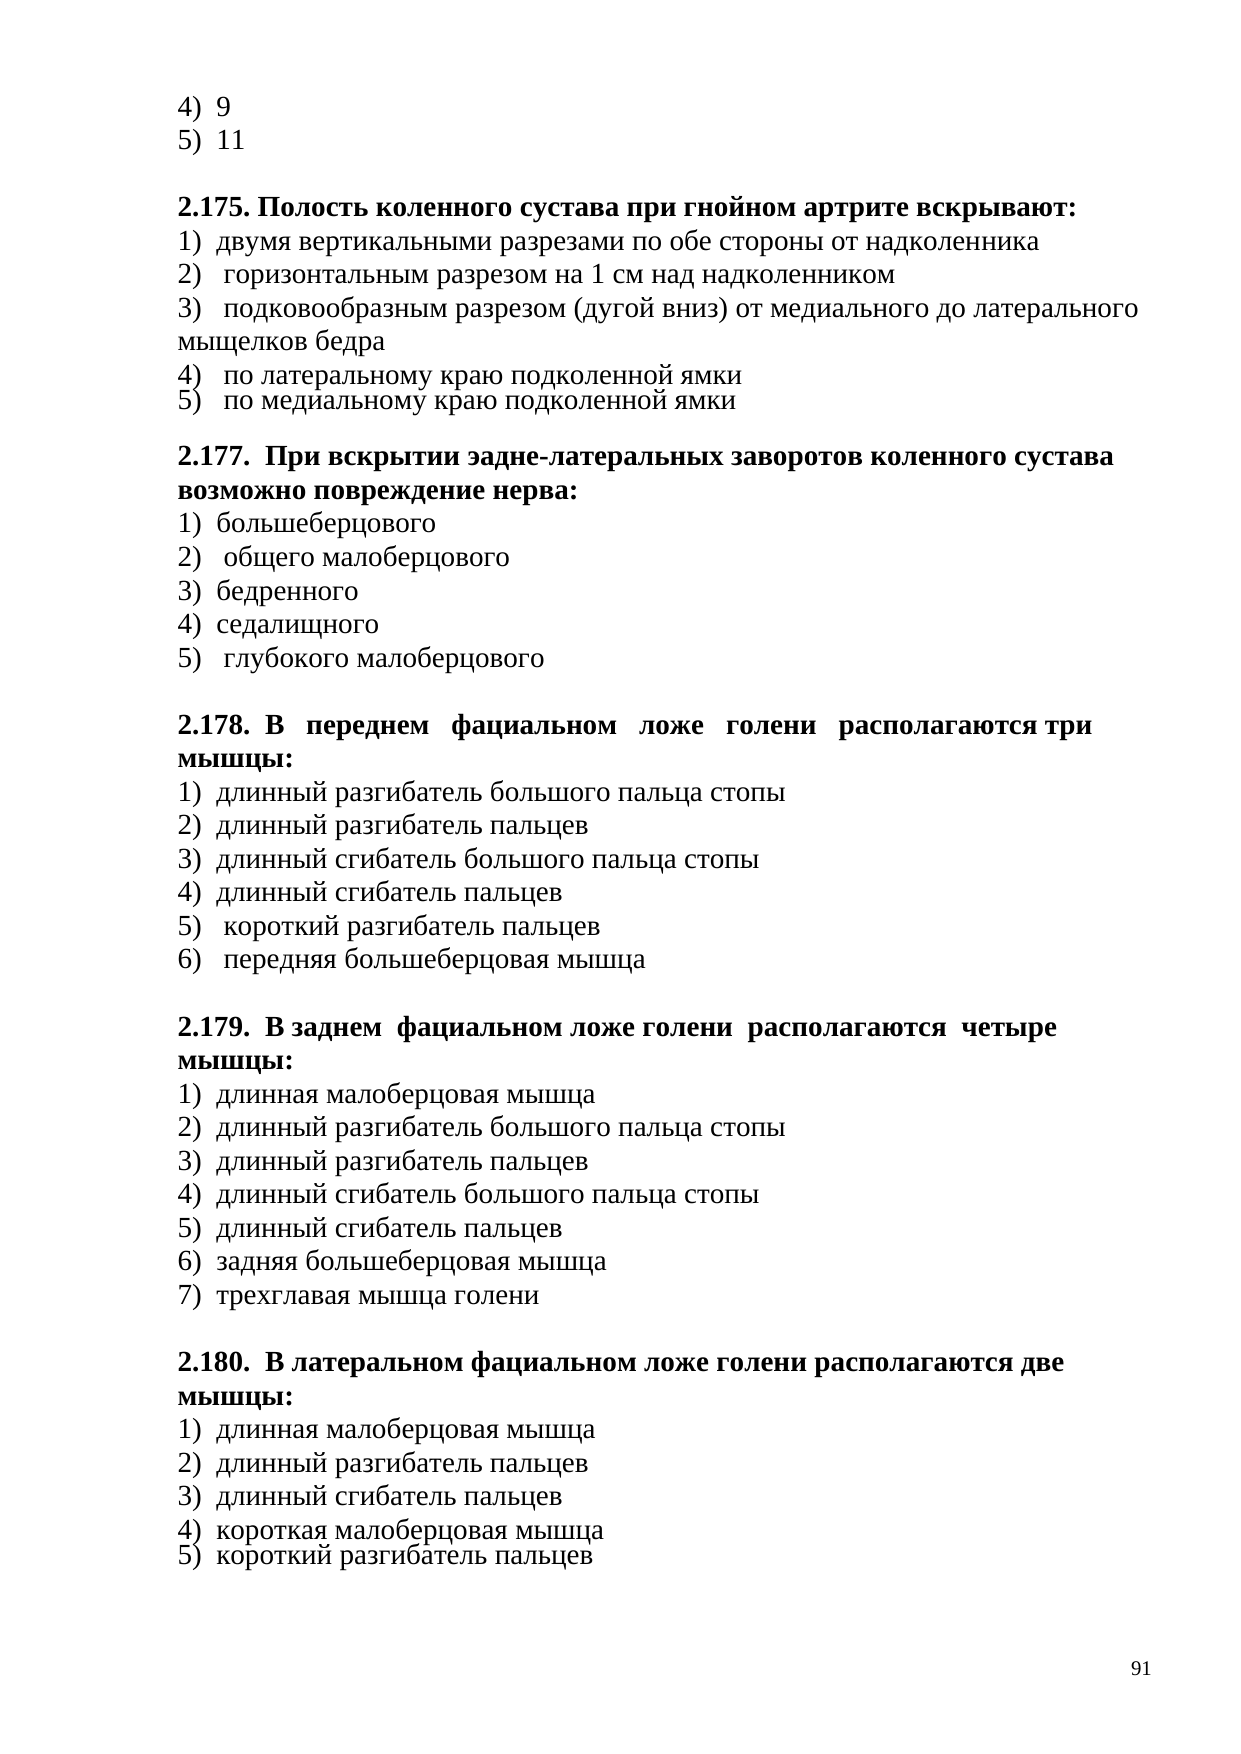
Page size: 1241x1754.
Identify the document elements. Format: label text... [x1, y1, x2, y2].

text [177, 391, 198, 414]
text 6) задняя большеберцовая мышца [177, 1243, 1152, 1277]
text 4) длинный сгибатель пальцев [177, 874, 1152, 908]
text 4) 9 [177, 89, 1152, 122]
text 3) подковообразным разрезом (дугой вниз) от медиального до латерального мыщелков бедра [177, 290, 1152, 357]
text 2) горизонтальным разрезом на 1 см над надколенником [177, 256, 1152, 290]
text 3) длинный разгибатель пальцев [177, 1143, 1152, 1176]
text 5) 11 [177, 122, 1152, 156]
text 4) короткая малоберцовая мышца [177, 1512, 1152, 1545]
text 2.179. В заднем фациальном ложе голени располагаются четыре мышцы: [177, 1009, 1152, 1076]
text 5) глубокого малоберцового [177, 640, 1152, 673]
text 2) длинный разгибатель пальцев [177, 807, 1152, 841]
text 2) длинный разгибатель большого пальца стопы [177, 1109, 1152, 1143]
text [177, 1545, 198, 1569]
text 1) длинная малоберцовая мышца [177, 1076, 1152, 1109]
text 2.180. В латеральном фациальном ложе голени располагаются две мышцы: [177, 1344, 1152, 1411]
text 5) длинный сгибатель пальцев [177, 1210, 1152, 1243]
text 2.175. Полость коленного сустава при гнойном артрите вскрывают: [177, 189, 1152, 223]
text 4) седалищного [177, 606, 1152, 640]
text 6) передняя большеберцовая мышца [177, 942, 1152, 975]
text 4) по латеральному краю подколенной ямки [177, 357, 1152, 391]
text 7) трехглавая мышца голени [177, 1277, 1152, 1311]
text 5) короткий разгибатель пальцев [177, 908, 1152, 942]
text 4) длинный сгибатель большого пальца стопы [177, 1176, 1152, 1210]
text 3) бедренного [177, 573, 1152, 606]
text 2) длинный разгибатель пальцев [177, 1445, 1152, 1478]
text 2) общего малоберцового [177, 539, 1152, 573]
text 2.177. При вскрытии эадне-латеральных заворотов коленного сустава возможно повреждение нерва: [177, 438, 1152, 506]
text 1) двумя вертикальными разрезами по обе стороны от надколенника [177, 223, 1152, 256]
text 3) длинный сгибатель пальцев [177, 1478, 1152, 1512]
text 1) большеберцового [177, 506, 1152, 539]
text 5) короткий разгибатель пальцев [196, 1545, 1152, 1569]
text 1) длинный разгибатель большого пальца стопы [177, 774, 1152, 807]
text 1) длинная малоберцовая мышца [177, 1411, 1152, 1445]
text 5) по медиальному краю подколенной ямки [196, 391, 1152, 414]
text 2.178. В переднем фациальном ложе голени располагаются три мышцы: [177, 707, 1152, 774]
text 3) длинный сгибатель большого пальца стопы [177, 841, 1152, 874]
